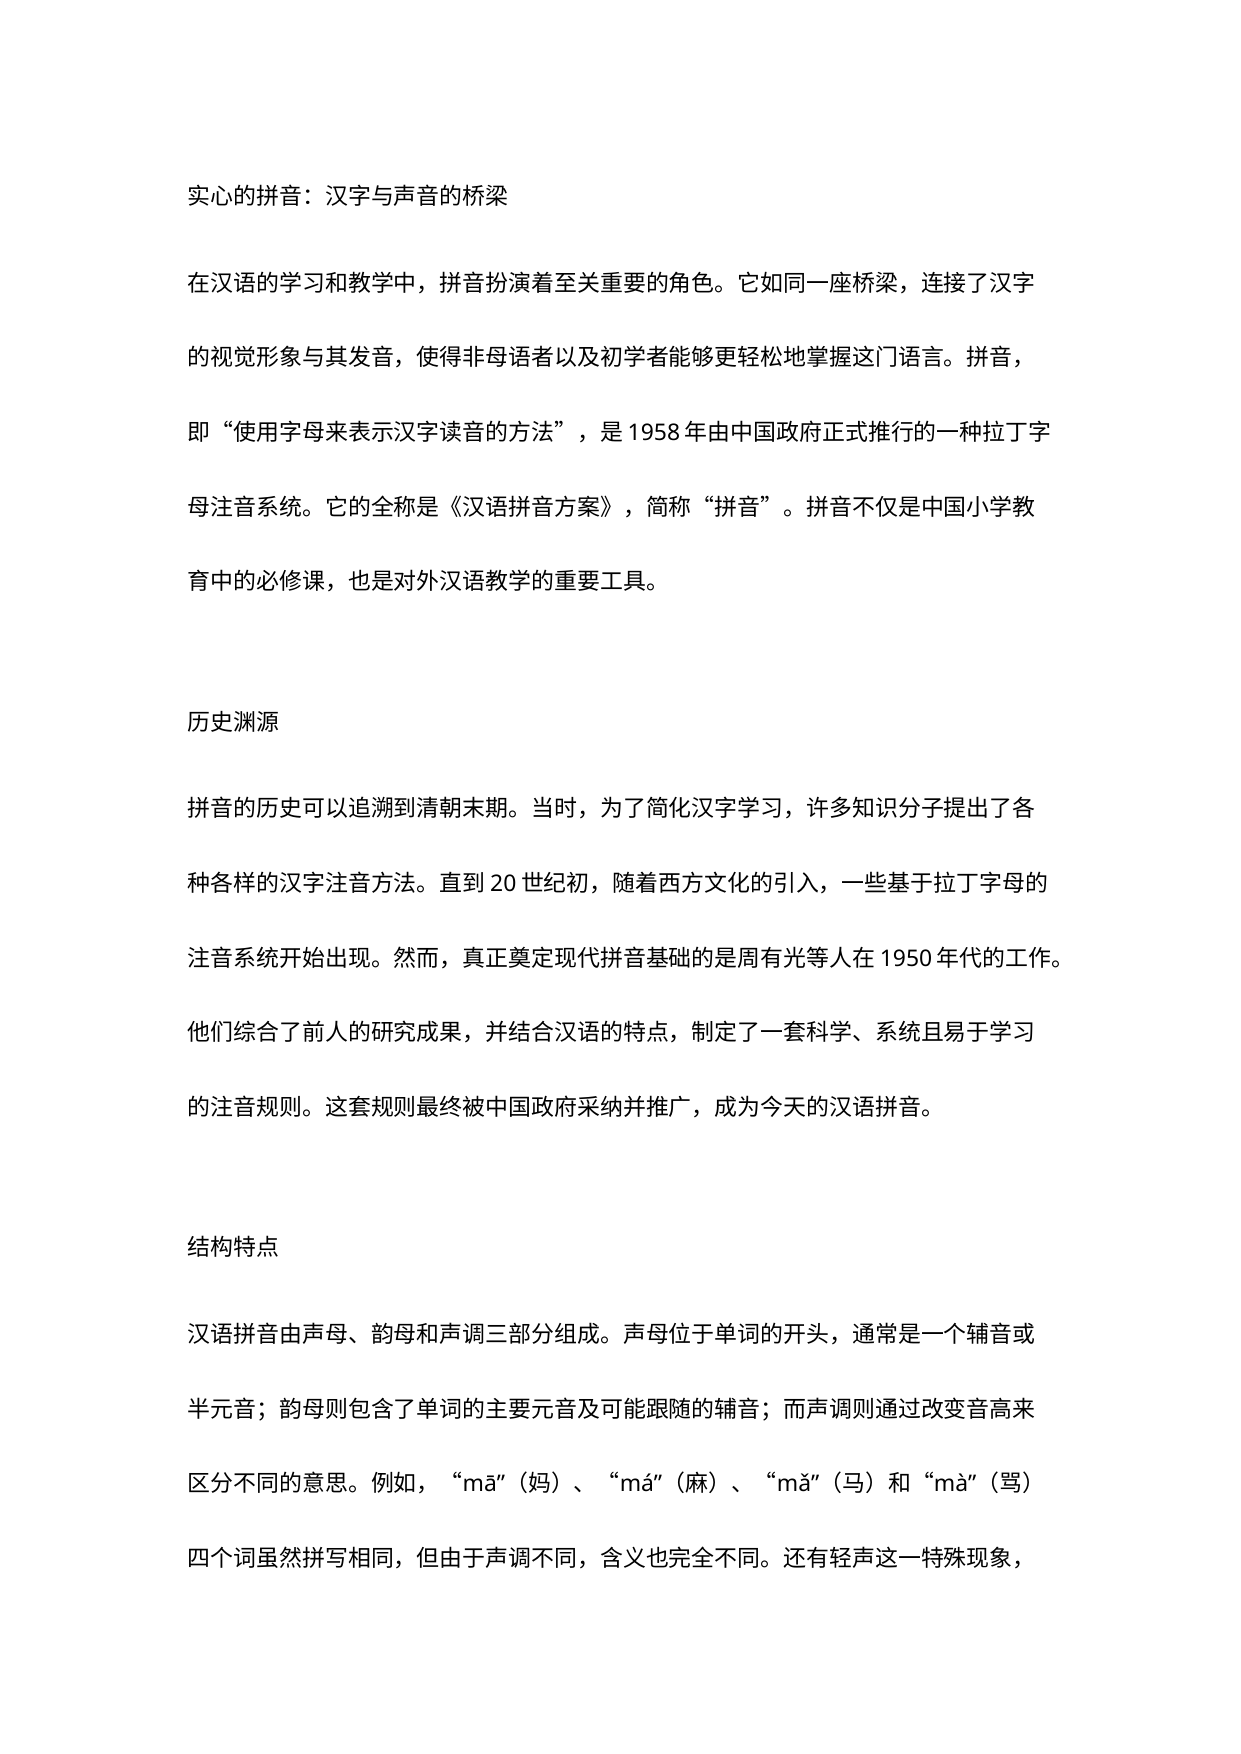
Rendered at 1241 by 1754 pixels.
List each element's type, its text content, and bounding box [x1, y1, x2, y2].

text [187, 1300, 1053, 1589]
text 在汉语的学习和教学中，拼音扮演着至关重要的角色。它如同一座桥梁，连接了汉字的视觉形象与其发音，使得非母语者以及初学者能够更轻松地掌握这门语言。拼音，即“使用字母来表示汉字读音的方法”，是1958年由中国政府正式推行的一种拉丁字母注音系统。它的全称是《汉语拼音方案》，简称“拼音”。拼音不仅是中国小学教育中的必修课，也是对外汉语教学的重要工具。 [187, 248, 1053, 612]
text 拼音的历史可以追溯到清朝末期。当时，为了简化汉字学习，许多知识分子提出了各种各样的汉字注音方法。直到20世纪初，随着西方文化的引入，一些基于拉丁字母的注音系统开始出现。然而，真正奠定现代拼音基础的是周有光等人在1950年代的工作。他们综合了前人的研究成果，并结合汉语的特点，制定了一套科学、系统且易于学习的注音规则。这套规则最终被中国政府采纳并推广，成为今天的汉语拼音。 [187, 774, 1053, 1138]
text 实心的拼音：汉字与声音的桥梁 [187, 162, 1053, 227]
text 结构特点 [187, 1213, 1053, 1278]
text 历史渊源 [187, 688, 1053, 753]
